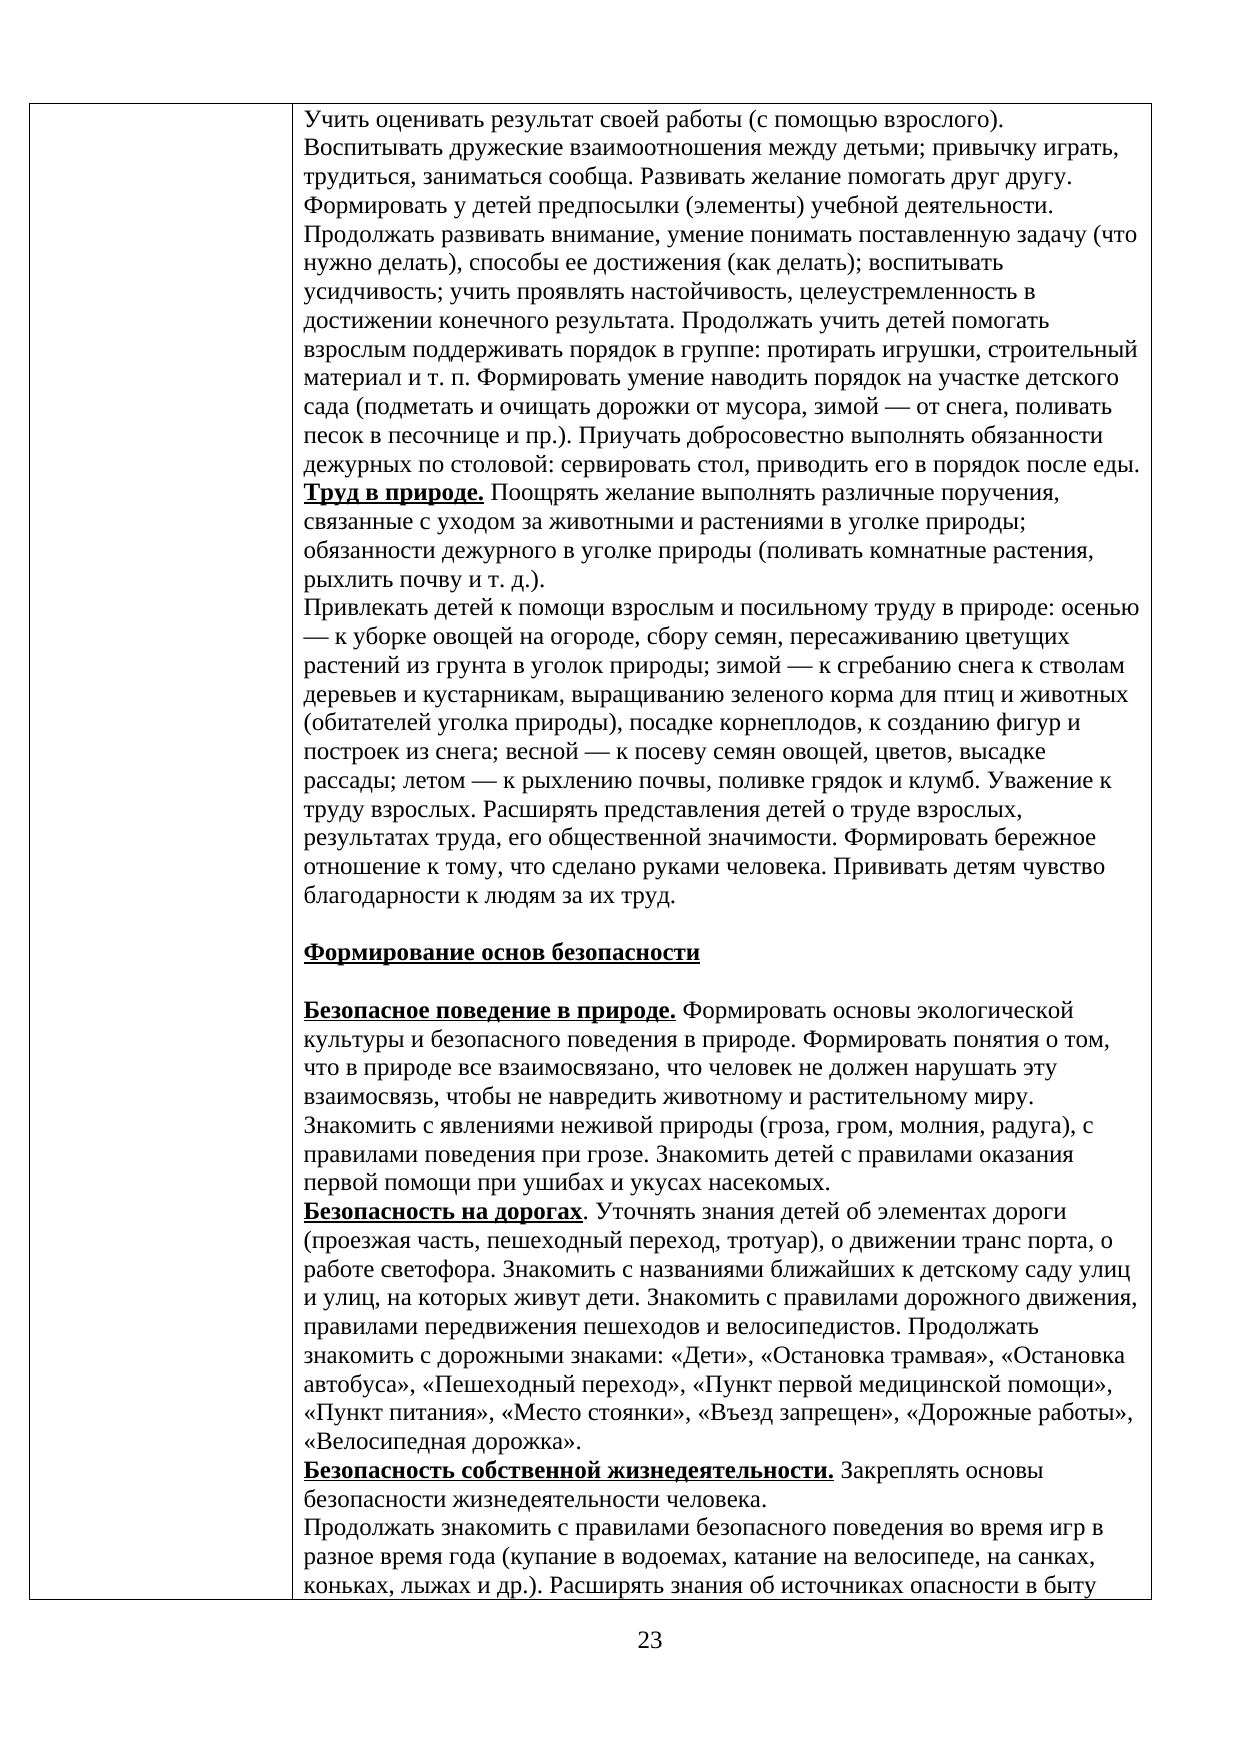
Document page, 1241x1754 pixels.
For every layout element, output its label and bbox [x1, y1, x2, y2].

table_cell [30, 104, 292, 1599]
table_cell [293, 104, 1151, 1599]
